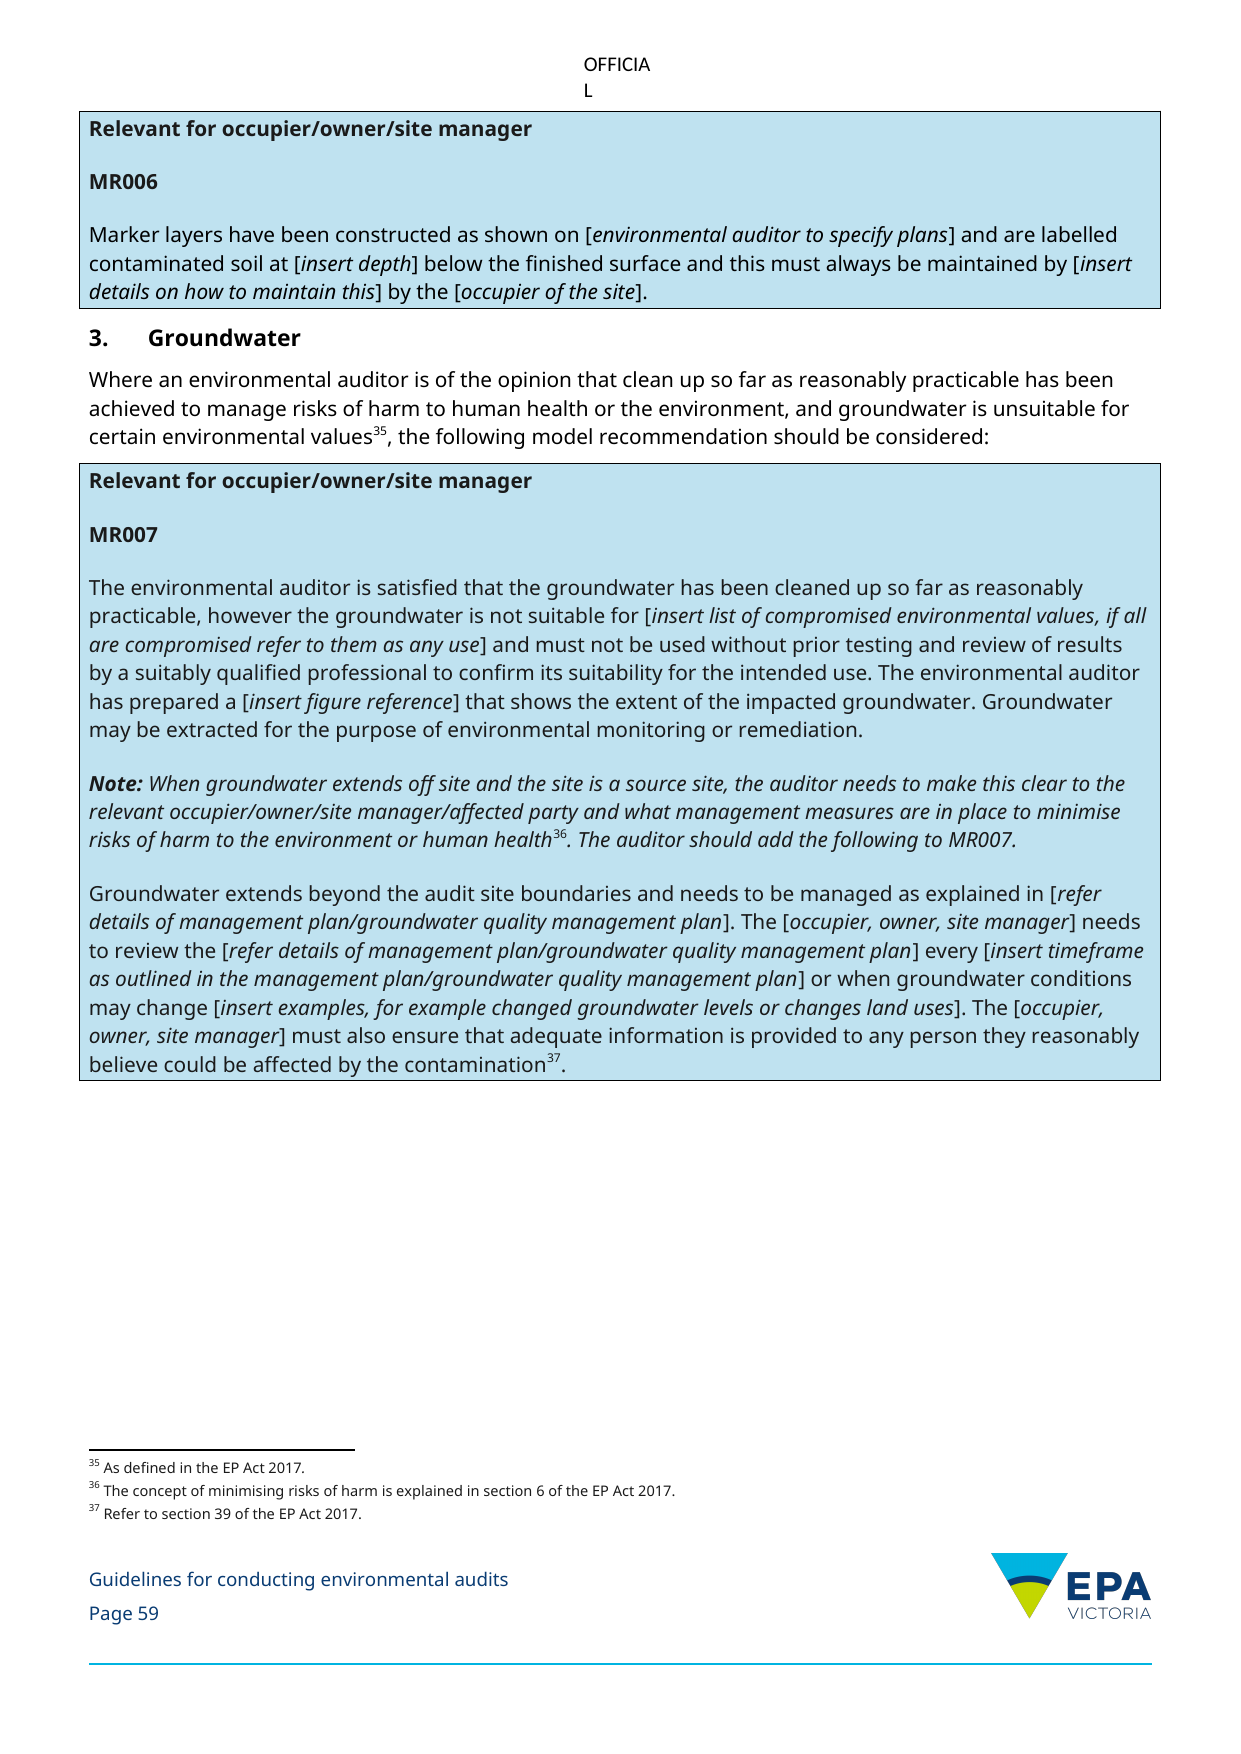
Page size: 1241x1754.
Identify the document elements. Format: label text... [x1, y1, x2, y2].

text Relevant for occupier/owner/site manager [80, 112, 1160, 142]
text Marker layers have been constructed as shown on [environmental auditor to specify plans] and are labelled contaminated soil at [insert depth] below the finished surface and this must always be maintained by [insert details on how to maintain this] by the [occupier of the site]. [80, 217, 1160, 308]
text Where an environmental auditor is of the opinion that clean up so far as reasonably practicable has been achieved to manage risks of harm to human health or the environment, and groundwater is unsuitable for certain environmental values, the following model recommendation should be considered: [89, 365, 1152, 451]
text Note: When groundwater extends off site and the site is a source site, the auditor needs to make this clear to the relevant occupier/owner/site manager/affected party and what management measures are in place to minimise risks of harm to the environment or human health. The auditor should add the following to MR007. [80, 766, 1160, 854]
text MR006 [80, 164, 1160, 196]
text Groundwater extends beyond the audit site boundaries and needs to be managed as explained in [refer details of management plan/groundwater quality management plan]. The [occupier, owner, site manager] needs to review the [refer details of management plan/groundwater quality management plan] every [insert timeframe as outlined in the management plan/groundwater quality management plan] or when groundwater conditions may change [insert examples, for example changed groundwater levels or changes land uses]. The [occupier, owner, site manager] must also ensure that adequate information is provided to any person they reasonably believe could be affected by the contamination. [80, 876, 1160, 1080]
picture [991, 1553, 1151, 1619]
text 3. Groundwater [89, 322, 1152, 353]
text MR007 [80, 517, 1160, 548]
text The environmental auditor is satisfied that the groundwater has been cleaned up so far as reasonably practicable, however the groundwater is not suitable for [insert list of compromised environmental values, if all are compromised refer to them as any use] and must not be used without prior testing and review of results by a suitably qualified professional to confirm its suitability for the intended use. The environmental auditor has prepared a [insert figure reference] that shows the extent of the impacted groundwater. Groundwater may be extracted for the purpose of environmental monitoring or remediation. [80, 570, 1160, 744]
text Relevant for occupier/owner/site manager [80, 464, 1160, 495]
